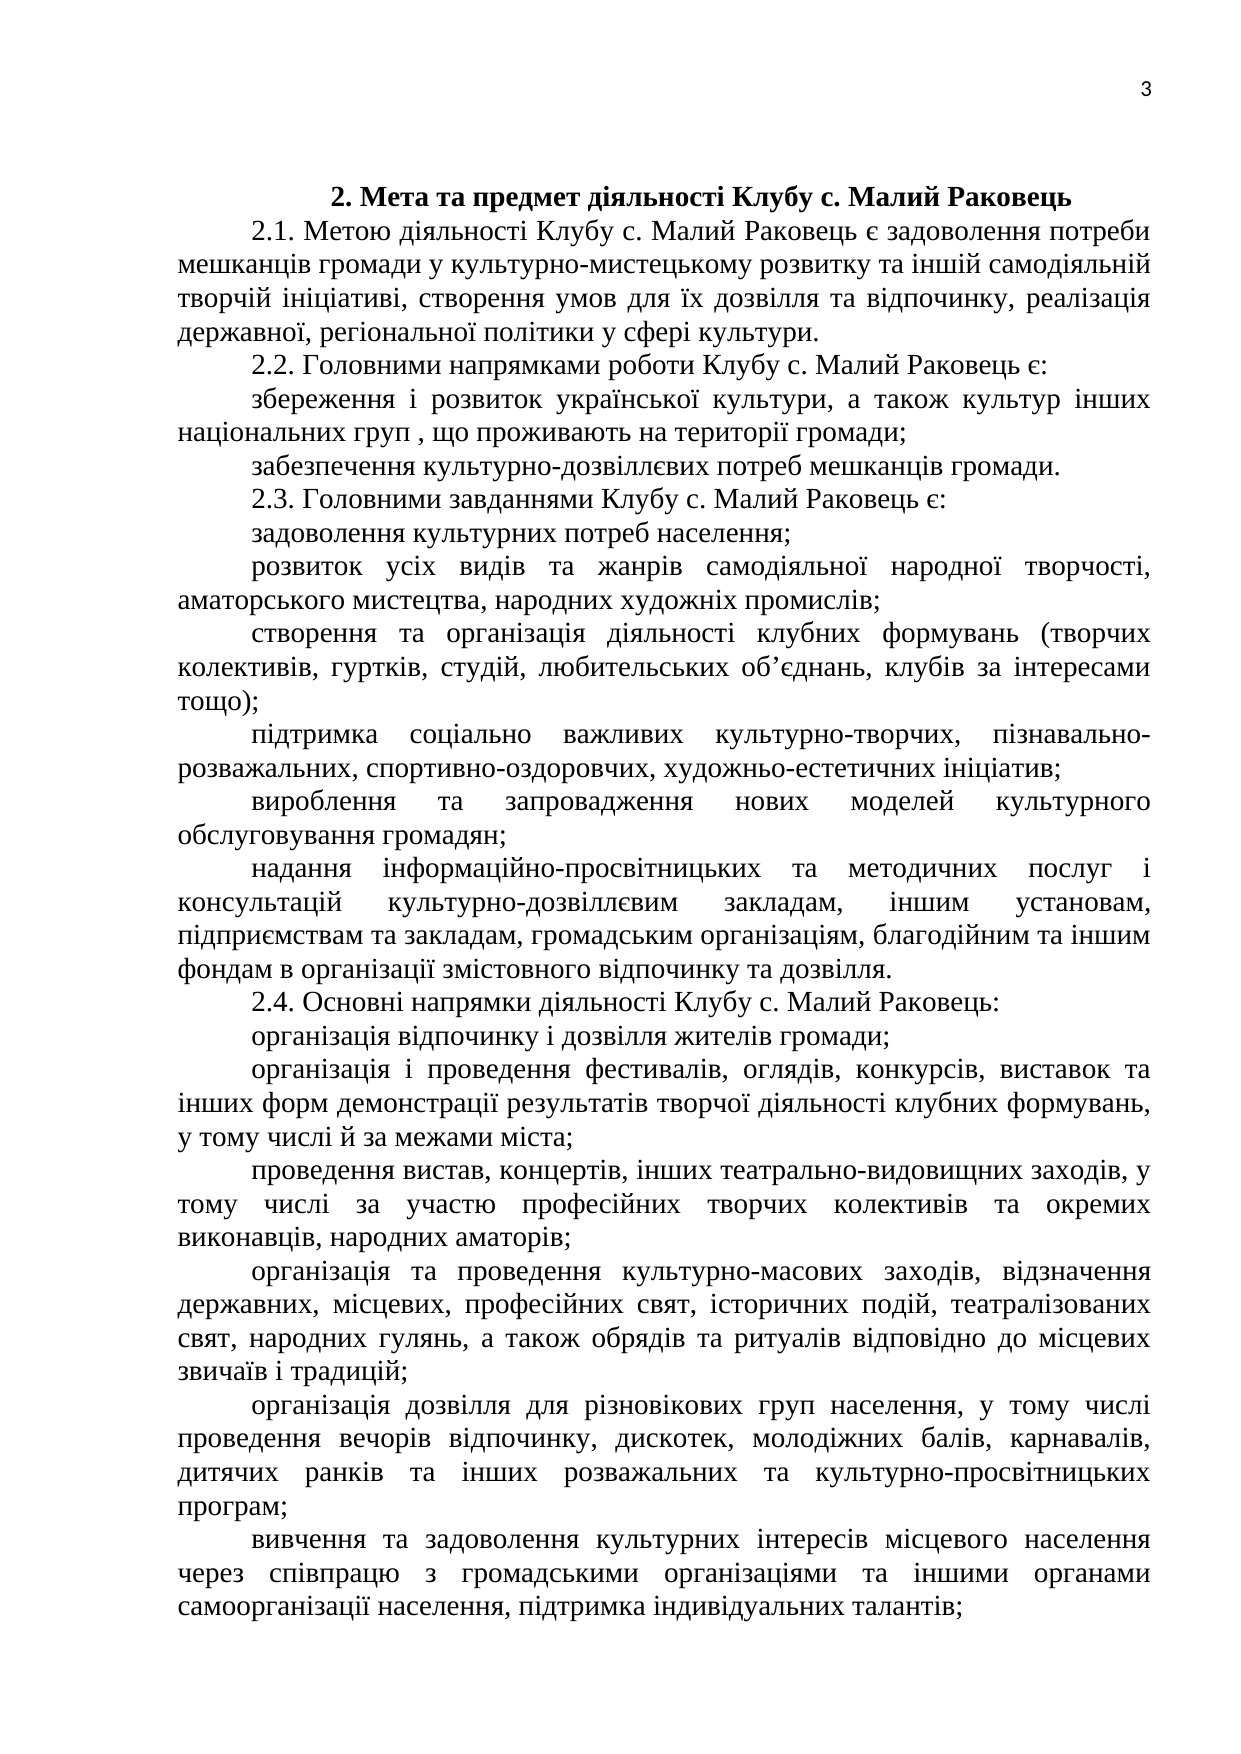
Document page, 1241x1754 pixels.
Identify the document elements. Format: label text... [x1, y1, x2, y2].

text забезпечення культурно-дозвіллєвих потреб мешканців громади. [177, 448, 1152, 481]
text вивчення та задоволення культурних інтересів місцевого населення через співпрацю з громадськими організаціями та іншими органами самоорганізації населення, підтримка індивідуальних талантів; [177, 1521, 1152, 1622]
text задоволення культурних потреб населення; [177, 515, 1152, 548]
text надання інформаційно-просвітницьких та методичних послуг і консультацій культурно-дозвіллєвим закладам, іншим установам, підприємствам та закладам, громадським організаціям, благодійним та іншим фондам в організації змістовного відпочинку та дозвілля. [177, 850, 1152, 984]
text організація відпочинку і дозвілля жителів громади; [177, 1018, 1152, 1052]
text підтримка соціально важливих культурно-творчих, пізнавально-розважальних, спортивно-оздоровчих, художньо-естетичних ініціатив; [177, 716, 1152, 783]
text вироблення та запровадження нових моделей культурного обслуговування громадян; [177, 783, 1152, 850]
text 2.4. Основні напрямки діяльності Клубу с. Малий Раковець: [177, 984, 1152, 1018]
text організація і проведення фестивалів, оглядів, конкурсів, виставок та інших форм демонстрації результатів творчої діяльності клубних формувань, у тому числі й за межами міста; [177, 1052, 1152, 1152]
text 2.3. Головними завданнями Клубу с. Малий Раковець є: [177, 481, 1152, 515]
text організація та проведення культурно-масових заходів, відзначення державних, місцевих, професійних свят, історичних подій, театралізованих свят, народних гулянь, а також обрядів та ритуалів відповідно до місцевих звичаїв і традицій; [177, 1253, 1152, 1387]
text збереження і розвиток української культури, а також культур інших національних груп , що проживають на території громади; [177, 381, 1152, 448]
text проведення вистав, концертів, інших театрально-видовищних заходів, у тому числі за участю професійних творчих колективів та окремих виконавців, народних аматорів; [177, 1152, 1152, 1253]
text створення та організація діяльності клубних формувань (творчих колективів, гуртків, студій, любительських об’єднань, клубів за інтересами тощо); [177, 616, 1152, 716]
text розвиток усіх видів та жанрів самодіяльної народної творчості, аматорського мистецтва, народних художніх промислів; [177, 548, 1152, 616]
text 2.2. Головними напрямками роботи Клубу с. Малий Раковець є: [177, 347, 1152, 381]
text організація дозвілля для різновікових груп населення, у тому числі проведення вечорів відпочинку, дискотек, молодіжних балів, карнавалів, дитячих ранків та інших розважальних та культурно-просвітницьких програм; [177, 1387, 1152, 1521]
text 2.1. Метою діяльності Клубу с. Малий Раковець є задоволення потреби мешканців громади у культурно-мистецькому розвитку та іншій самодіяльній творчій ініціативі, створення умов для їх дозвілля та відпочинку, реалізація державної, регіональної політики у сфері культури. [177, 213, 1152, 347]
text 2. Мета та предмет діяльності Клубу с. Малий Раковець [177, 179, 1152, 213]
